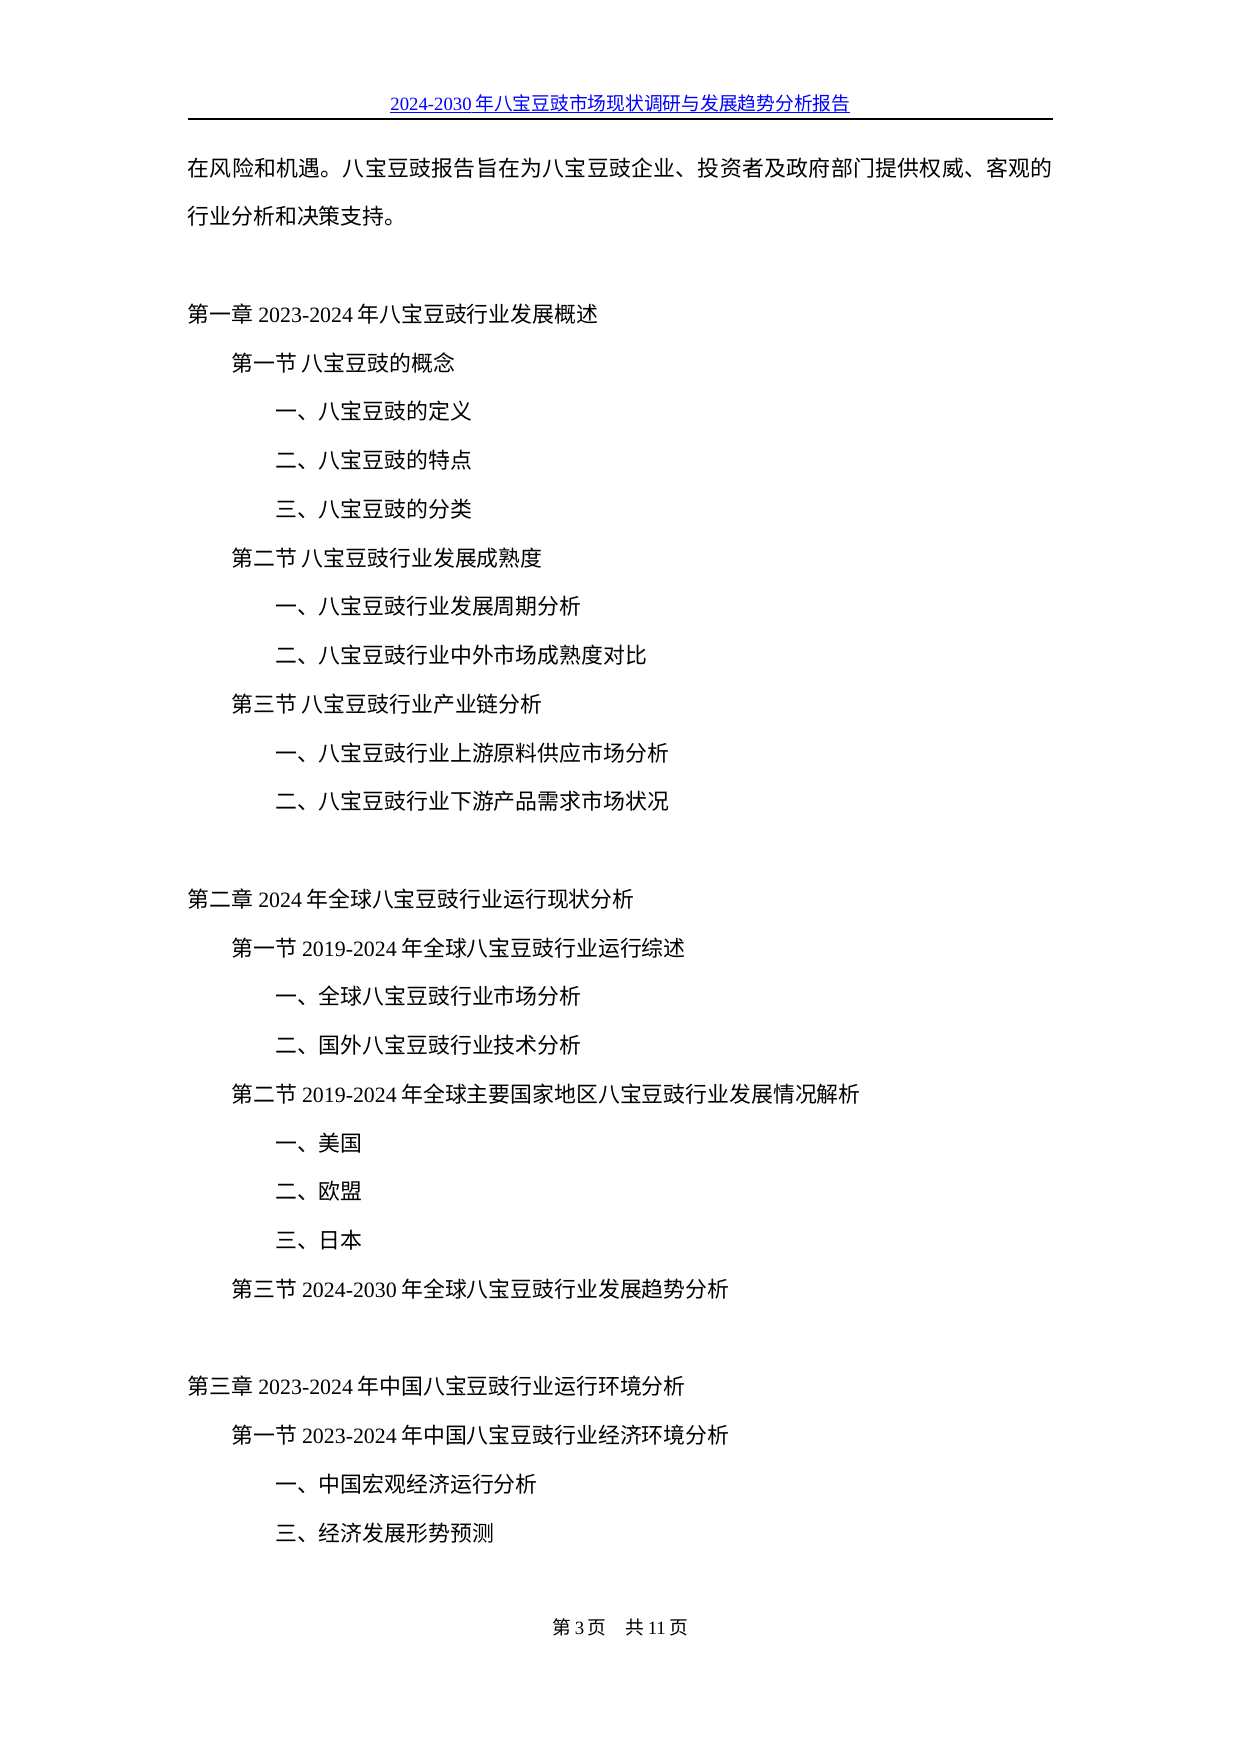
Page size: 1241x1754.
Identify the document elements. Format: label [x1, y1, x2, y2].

text [187, 150, 1053, 1548]
